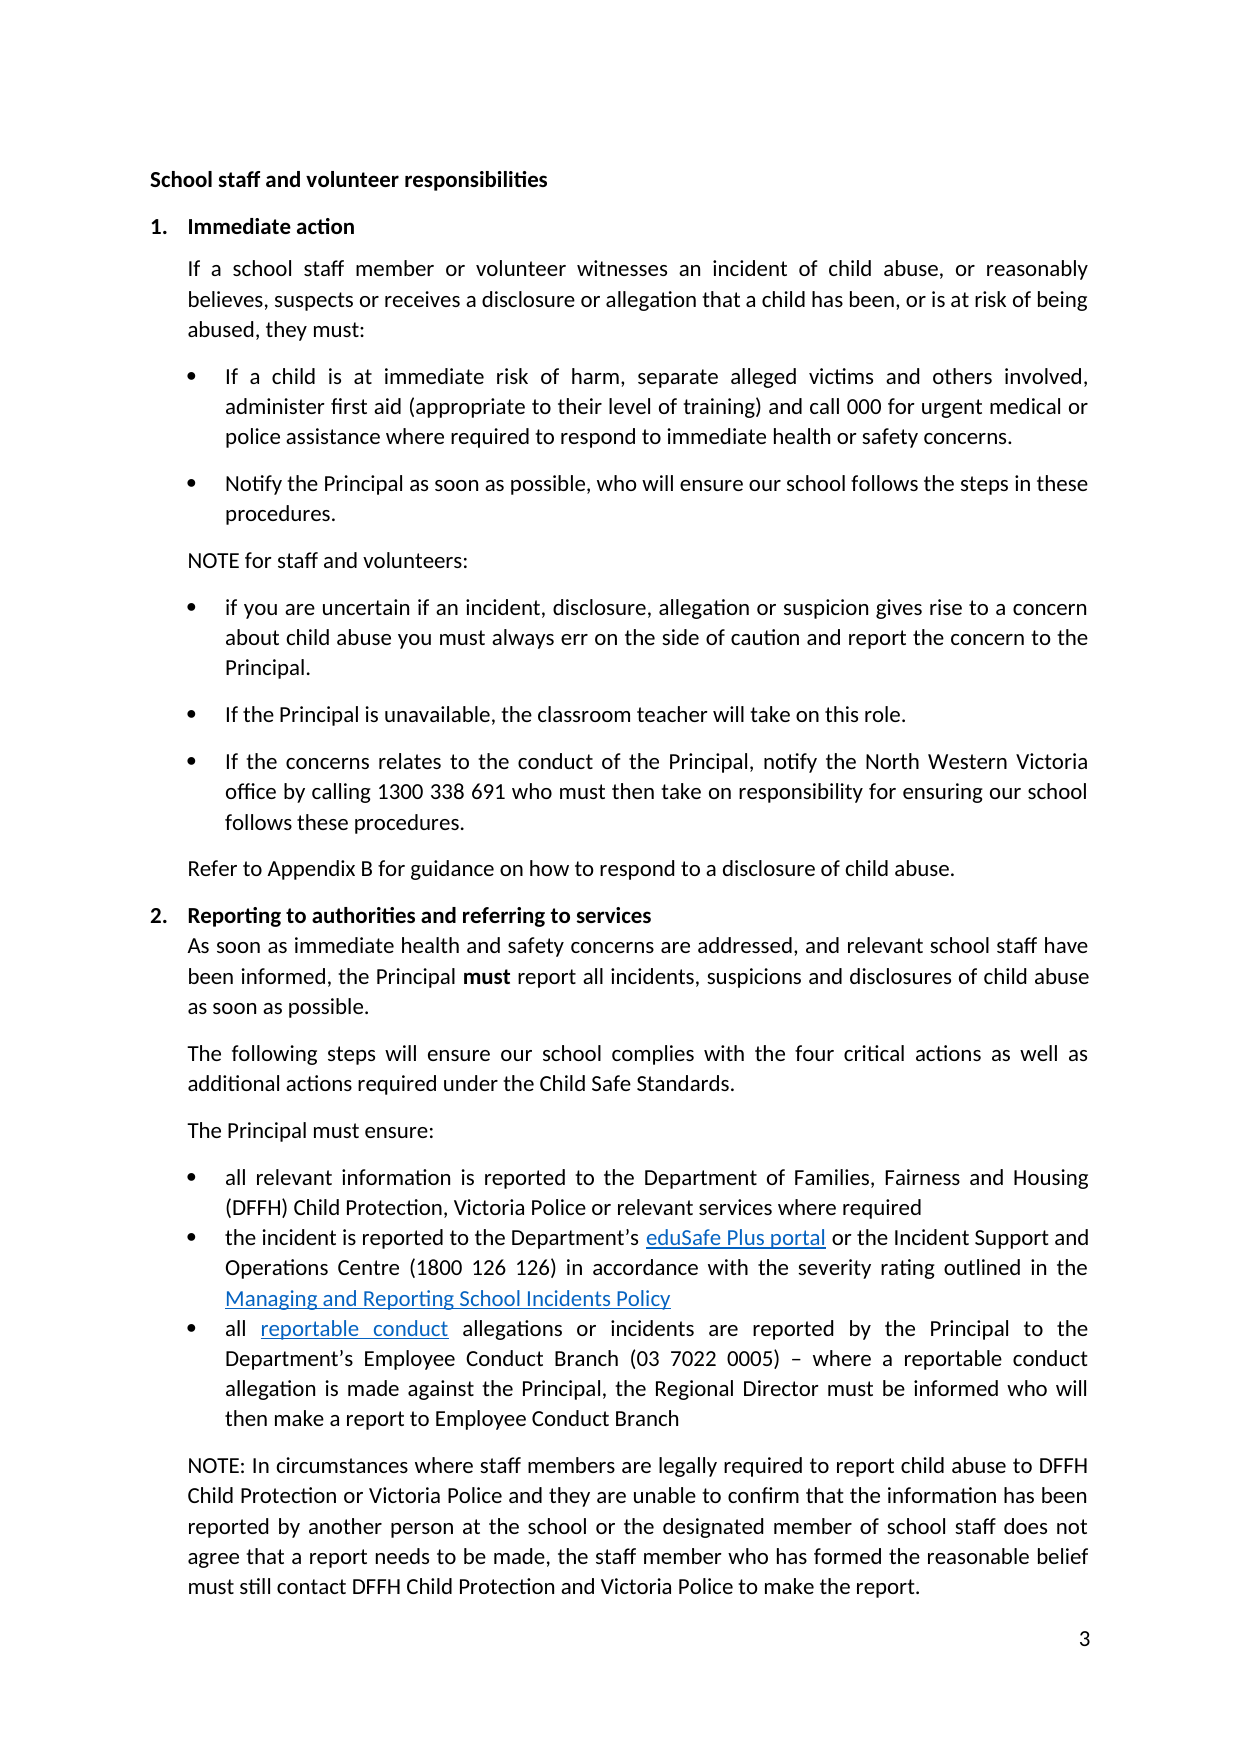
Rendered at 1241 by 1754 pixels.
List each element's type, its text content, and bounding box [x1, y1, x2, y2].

list If a child is at immediate risk of harm, separate alleged victims and others involved, administer first aid (appropriate to their level of training) and call 000 for urgent medical or police assistance where required to respond to immediate health or safety concerns. [187, 362, 1090, 450]
list all reportable conduct allegations or incidents are reported by the Principal to the Department’s Employee Conduct Branch (03 7022 0005) – where a reportable conduct allegation is made against the Principal, the Regional Director must be informed who will then make a report to Employee Conduct Branch [187, 1314, 1090, 1433]
list Notify the Principal as soon as possible, who will ensure our school follows the steps in these procedures. [187, 469, 1090, 527]
text School staff and volunteer responsibilities [150, 165, 1090, 193]
text Refer to Appendix B for guidance on how to respond to a disclosure of child abuse. [187, 854, 1090, 883]
list NOTE for staff and volunteers: [187, 546, 1090, 574]
list if you are uncertain if an incident, disclosure, allegation or suspicion gives rise to a concern about child abuse you must always err on the side of caution and report the concern to the Principal. [187, 593, 1090, 682]
list If a school staff member or volunteer witnesses an incident of child abuse, or reasonably believes, suspects or receives a disclosure or allegation that a child has been, or is at risk of being abused, they must: [187, 254, 1090, 343]
list the incident is reported to the Department’s eduSafe Plus portal or the Incident Support and Operations Centre (1800 126 126) in accordance with the severity rating outlined in the Managing and Reporting School Incidents Policy [187, 1223, 1090, 1312]
list Reporting to authorities and referring to services [150, 901, 1090, 929]
list all relevant information is reported to the Department of Families, Fairness and Housing (DFFH) Child Protection, Victoria Police or relevant services where required [187, 1163, 1090, 1221]
list If the Principal is unavailable, the classroom teacher will take on this role. [187, 700, 1090, 728]
list As soon as immediate health and safety concerns are addressed, and relevant school staff have been informed, the Principal must report all incidents, suspicions and disclosures of child abuse as soon as possible. [187, 932, 1090, 1020]
list The Principal must ensure: [187, 1116, 1090, 1144]
text The following steps will ensure our school complies with the four critical actions as well as additional actions required under the Child Safe Standards. [187, 1039, 1090, 1097]
list Immediate action [150, 212, 1090, 240]
list If the concerns relates to the conduct of the Principal, notify the North Western Victoria office by calling 1300 338 691 who must then take on responsibility for ensuring our school follows these procedures. [187, 747, 1090, 836]
text NOTE: In circumstances where staff members are legally required to report child abuse to DFFH Child Protection or Victoria Police and they are unable to confirm that the information has been reported by another person at the school or the designated member of school staff does not agree that a report needs to be made, the staff member who has formed the reasonable belief must still contact DFFH Child Protection and Victoria Police to make the report. [187, 1451, 1090, 1600]
